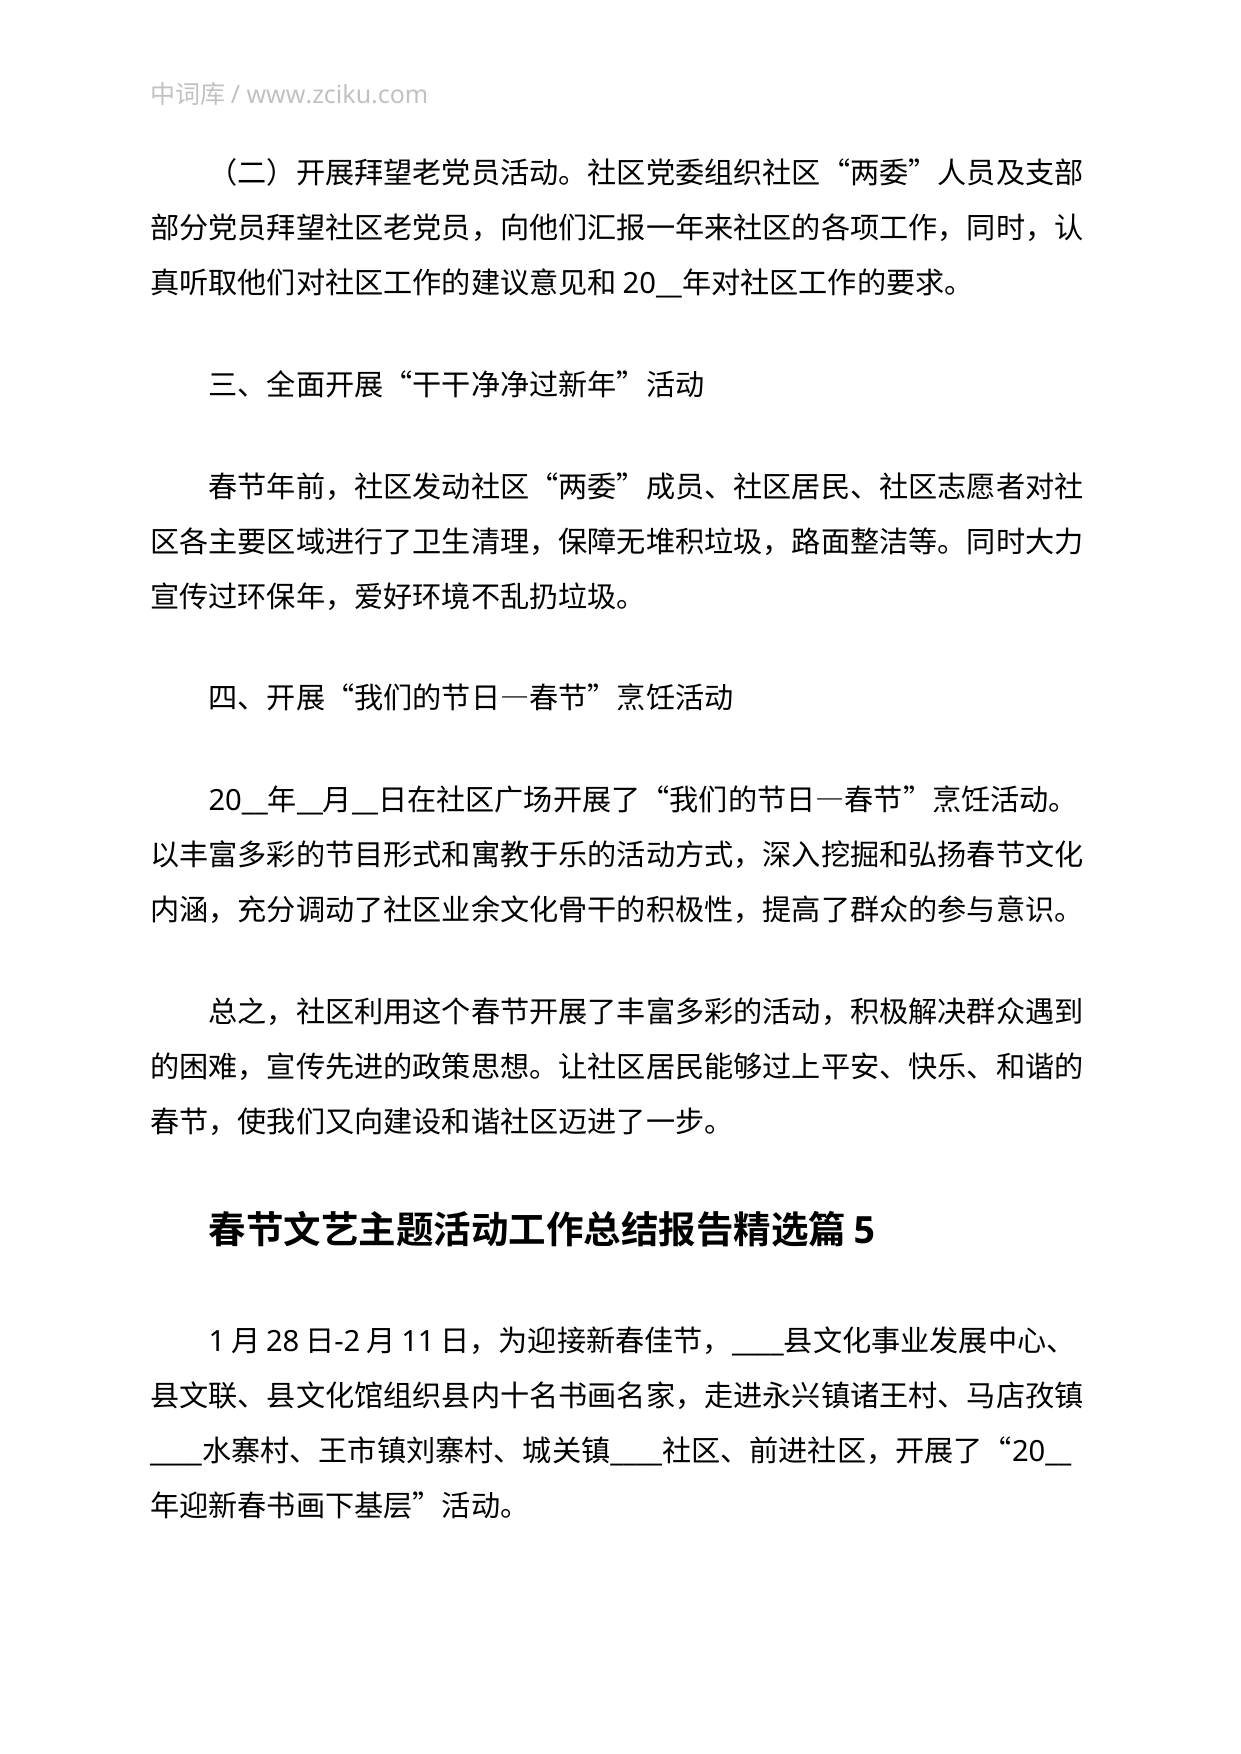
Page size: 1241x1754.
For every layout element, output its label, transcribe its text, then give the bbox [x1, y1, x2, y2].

text 四、开展“我们的节日—春节”烹饪活动 [150, 675, 1090, 717]
text 春节年前，社区发动社区“两委”成员、社区居民、社区志愿者对社区各主要区域进行了卫生清理，保障无堆积垃圾，路面整洁等。同时大力宣传过环保年，爱好环境不乱扔垃圾。 [150, 463, 1090, 616]
text （二）开展拜望老党员活动。社区党委组织社区“两委”人员及支部部分党员拜望社区老党员，向他们汇报一年来社区的各项工作，同时，认真听取他们对社区工作的建议意见和20__年对社区工作的要求。 [150, 150, 1090, 302]
text 20__年__月__日在社区广场开展了“我们的节日—春节”烹饪活动。以丰富多彩的节目形式和寓教于乐的活动方式，深入挖掘和弘扬春节文化内涵，充分调动了社区业余文化骨干的积极性，提高了群众的参与意识。 [150, 777, 1090, 929]
text 三、全面开展“干干净净过新年”活动 [150, 362, 1090, 404]
text 春节文艺主题活动工作总结报告精选篇5 [150, 1200, 1090, 1254]
text 1月28日-2月11日，为迎接新春佳节，____县文化事业发展中心、县文联、县文化馆组织县内十名书画名家，走进永兴镇诸王村、马店孜镇____水寨村、王市镇刘寨村、城关镇____社区、前进社区，开展了“20__年迎新春书画下基层”活动。 [150, 1318, 1090, 1525]
text 总之，社区利用这个春节开展了丰富多彩的活动，积极解决群众遇到的困难，宣传先进的政策思想。让社区居民能够过上平安、快乐、和谐的春节，使我们又向建设和谐社区迈进了一步。 [150, 988, 1090, 1141]
